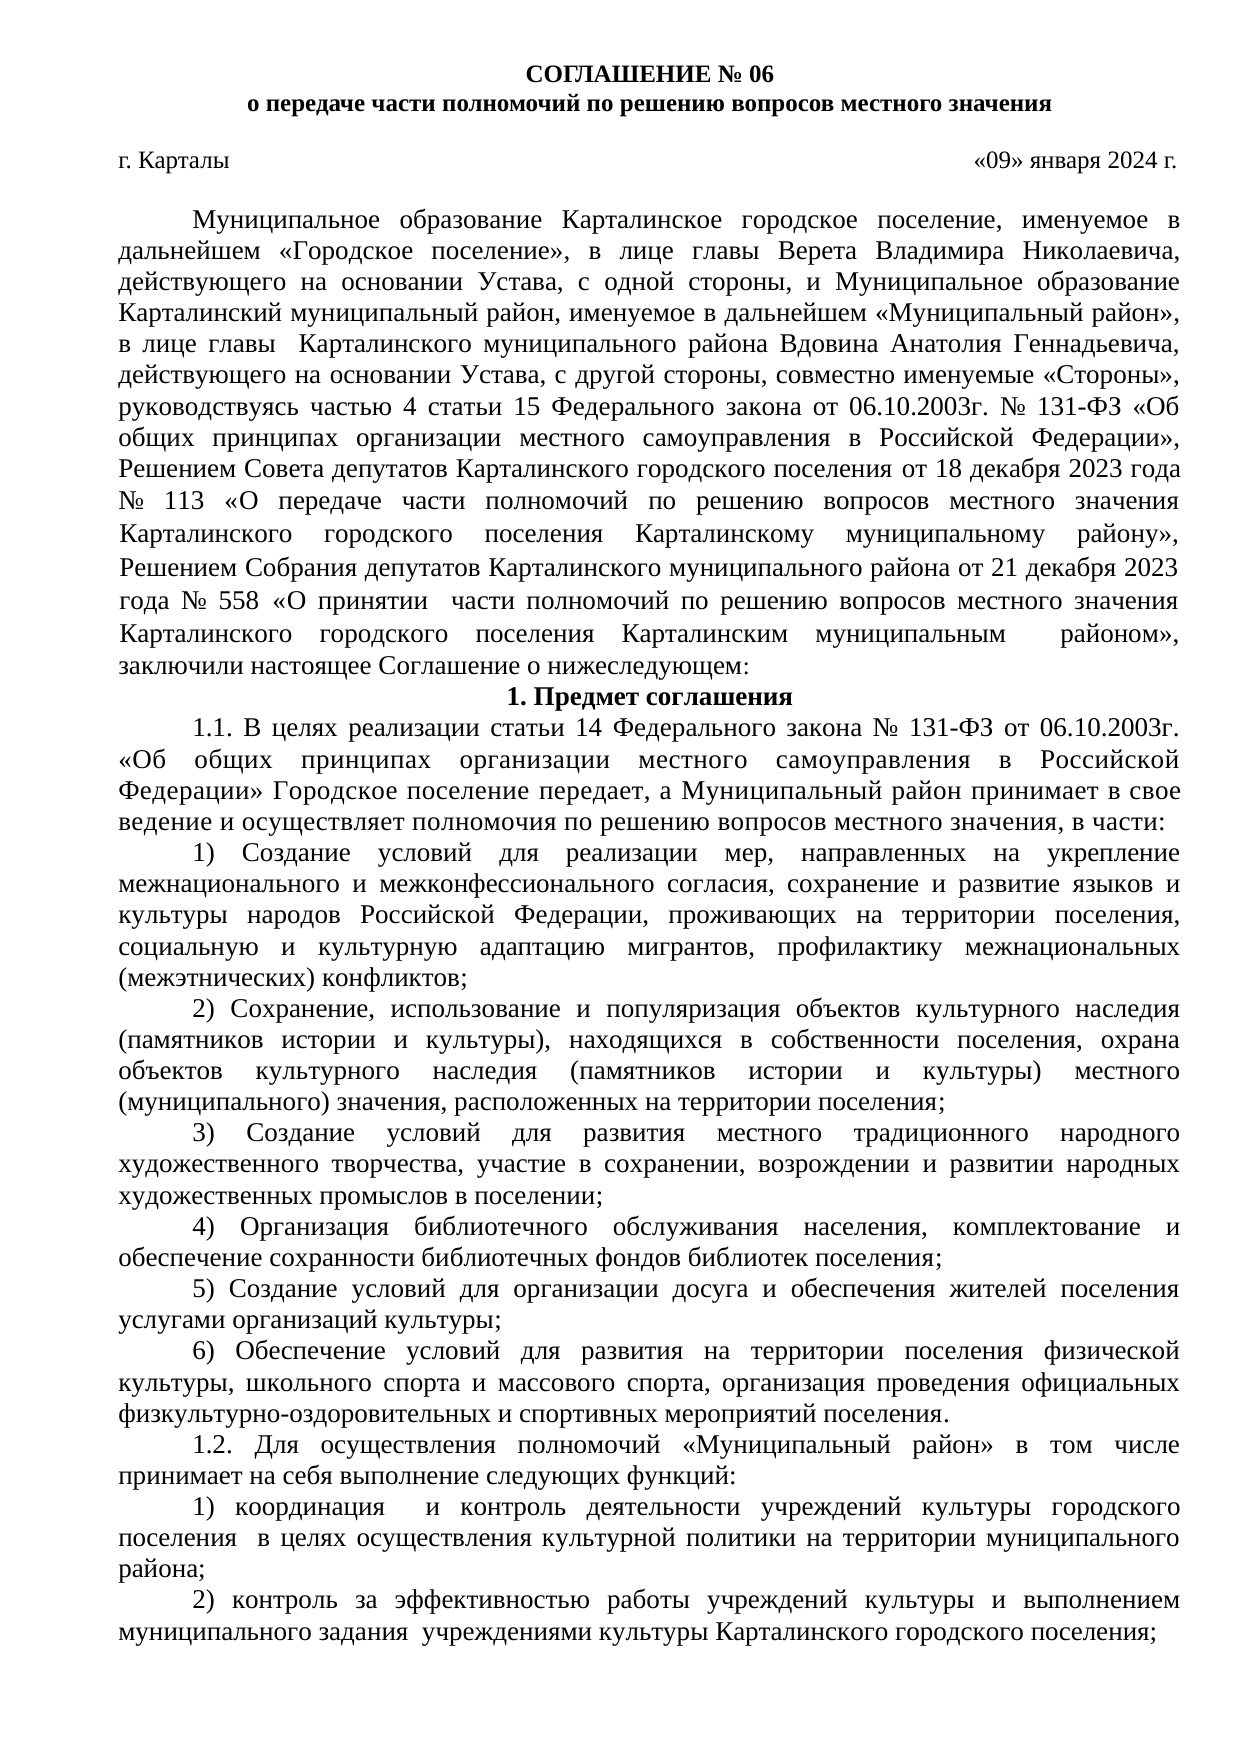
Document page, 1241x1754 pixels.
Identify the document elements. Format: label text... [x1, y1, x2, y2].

text 2) Сохранение, использование и популяризация объектов культурного наследия (памятников истории и культуры), находящихся в собственности поселения, охрана объектов культурного наследия (памятников истории и культуры) местного (муниципального) значения, расположенных на территории поселения; [118, 992, 1181, 1116]
text Муниципальное образование Карталинское городское поселение, именуемое в дальнейшем «Городское поселение», в лице главы Верета Владимира Николаевича, действующего на основании Устава, с одной стороны, и Муниципальное образование Карталинский муниципальный район, именуемое в дальнейшем «Муниципальный район», в лице главы Карталинского муниципального района Вдовина Анатолия Геннадьевича, действующего на основании Устава, с другой стороны, совместно именуемые «Стороны», руководствуясь частью 4 статьи 15 Федерального закона от 06.10.2003г. № 131-ФЗ «Об общих принципах организации местного самоуправления в Российской Федерации», Решением Совета депутатов Карталинского городского поселения от 18 декабря 2023 года № 113 «О передаче части полномочий по решению вопросов местного значения Карталинского городского поселения Карталинскому муниципальному району», Решением Собрания депутатов Карталинского муниципального района от 21 декабря 2023 года № 558 «О принятии части полномочий по решению вопросов местного значения Карталинского городского поселения Карталинским муниципальным районом», заключили настоящее Соглашение о нижеследующем: [118, 203, 1181, 516]
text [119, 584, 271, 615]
text СОГЛАШЕНИЕ № 06 [118, 59, 1181, 88]
text 2) контроль за эффективностью работы учреждений культуры и выполнением муниципального задания учреждениями культуры Карталинского городского поселения; [118, 1584, 1181, 1646]
text 3) Создание условий для развития местного традиционного народного художественного творчества, участие в сохранении, возрождении и развитии народных художественных промыслов в поселении; [118, 1116, 1181, 1210]
text 6) Обеспечение условий для развития на территории поселения физической культуры, школьного спорта и массового спорта, организация проведения официальных физкультурно-оздоровительных и спортивных мероприятий поселения. [118, 1334, 1181, 1428]
text 1.1. В целях реализации статьи 14 Федерального закона № 131-ФЗ от 06.10.2003г. «Об общих принципах организации местного самоуправления в Российской Федерации» Городское поселение передает, а Муниципальный район принимает в свое ведение и осуществляет полномочия по решению вопросов местного значения, в части: [118, 712, 1181, 836]
text 4) Организация библиотечного обслуживания населения, комплектование и обеспечение сохранности библиотечных фондов библиотек поселения; [118, 1210, 1181, 1272]
text 1.2. Для осуществления полномочий «Муниципальный район» в том числе принимает на себя выполнение следующих функций: [118, 1428, 1181, 1490]
text 1) координация и контроль деятельности учреждений культуры городского поселения в целях осуществления культурной политики на территории муниципального района; [118, 1490, 1181, 1584]
text г. Карталы «09» января 2024 г. [118, 145, 1181, 174]
text 1. Предмет соглашения [118, 680, 1181, 712]
text о передаче части полномочий по решению вопросов местного значения [118, 88, 1181, 117]
text 1) Создание условий для реализации мер, направленных на укрепление межнационального и межконфессионального согласия, сохранение и развитие языков и культуры народов Российской Федерации, проживающих на территории поселения, социальную и культурную адаптацию мигрантов, профилактику межнациональных (межэтнических) конфликтов; [118, 836, 1181, 992]
text 5) Создание условий для организации досуга и обеспечения жителей поселения услугами организаций культуры; [118, 1272, 1181, 1334]
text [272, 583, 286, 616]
